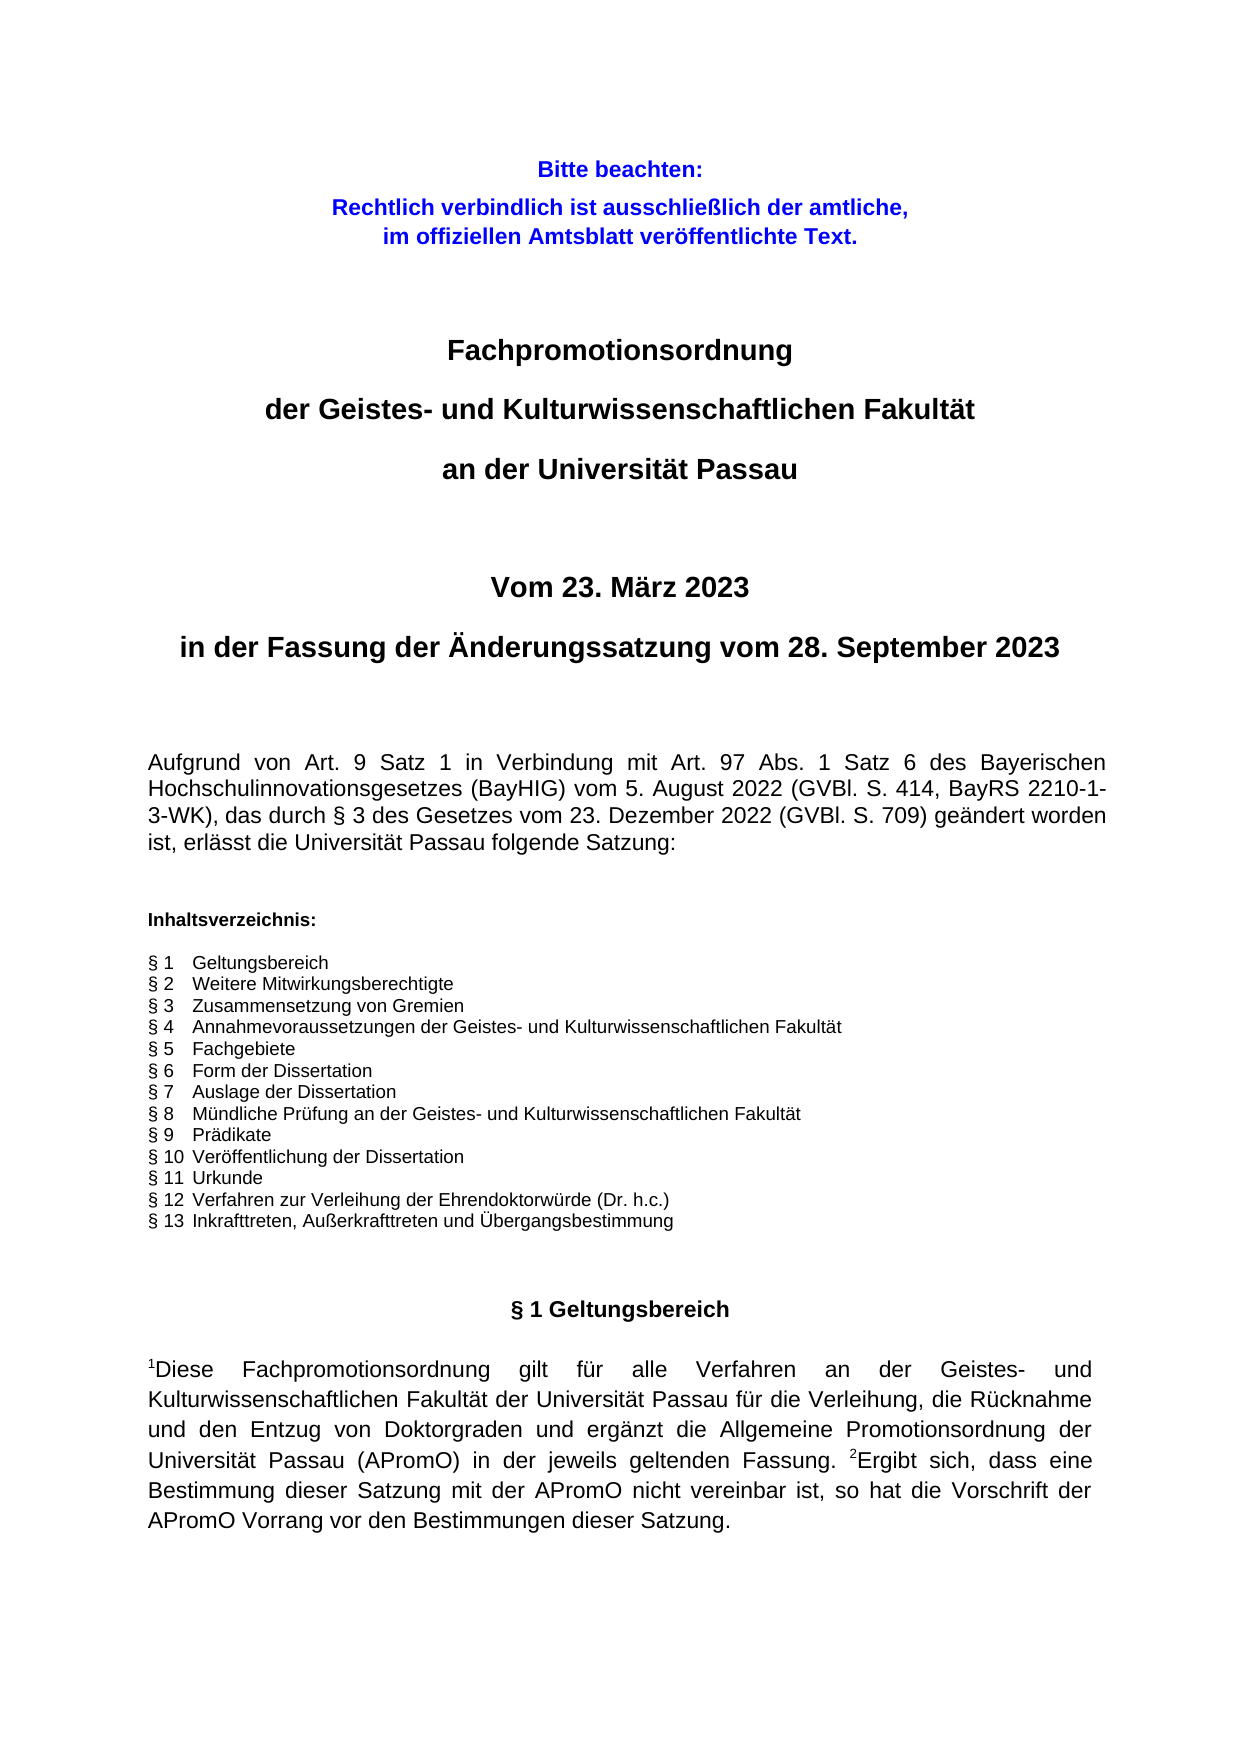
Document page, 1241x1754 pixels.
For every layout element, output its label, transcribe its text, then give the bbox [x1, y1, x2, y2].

text in der Fassung der Änderungssatzung vom 28. September 2023 [148, 630, 1093, 663]
text § 5 Fachgebiete [148, 1038, 1107, 1059]
text § 7 Auslage der Dissertation [148, 1081, 1107, 1102]
text Bitte beachten: [148, 148, 1093, 185]
text Inhaltsverzeichnis: [148, 908, 1107, 930]
text im offiziellen Amtsblatt veröffentlichte Text. [148, 223, 1093, 249]
text § 4 Annahmevoraussetzungen der Geistes- und Kulturwissenschaftlichen Fakultät [148, 1016, 1107, 1038]
text Vom 23. März 2023 [148, 571, 1093, 604]
text § 8 Mündliche Prüfung an der Geistes- und Kulturwissenschaftlichen Fakultät [148, 1102, 1107, 1124]
text § 12 Verfahren zur Verleihung der Ehrendoktorwürde (Dr. h.c.) [148, 1189, 1107, 1210]
text § 1 Geltungsbereich [148, 1296, 1093, 1322]
text § 9 Prädikate [148, 1124, 1107, 1146]
text 1Diese Fachpromotionsordnung gilt für alle Verfahren an der Geistes- und Kulturwissenschaftlichen Fakultät der Universität Passau für die Verleihung, die Rücknahme und den Entzug von Doktorgraden und ergänzt die Allgemeine Promotionsordnung der Universität Passau (APromO) in der jeweils geltenden Fassung. 2Ergibt sich, dass eine Bestimmung dieser Satzung mit der APromO nicht vereinbar ist, so hat die Vorschrift der APromO Vorrang vor den Bestimmungen dieser Satzung. [148, 1356, 1093, 1533]
text § 6 Form der Dissertation [148, 1059, 1107, 1081]
text § 2 Weitere Mitwirkungsberechtigte [148, 973, 1107, 995]
text § 1 Geltungsbereich [148, 952, 1107, 973]
text Rechtlich verbindlich ist ausschließlich der amtliche, [148, 185, 1093, 223]
text § 11 Urkunde [148, 1167, 1107, 1189]
text § 3 Zusammensetzung von Gremien [148, 995, 1107, 1016]
text an der Universität Passau [148, 452, 1093, 485]
text § 13 Inkrafttreten, Außerkrafttreten und Übergangsbestimmung [148, 1210, 1093, 1232]
text § 10 Veröffentlichung der Dissertation [148, 1146, 1107, 1167]
text Aufgrund von Art. 9 Satz 1 in Verbindung mit Art. 97 Abs. 1 Satz 6 des Bayerischen Hochschulinnovationsgesetzes (BayHIG) vom 5. August 2022 (GVBl. S. 414, BayRS 2210-1-3-WK), das durch § 3 des Gesetzes vom 23. Dezember 2022 (GVBl. S. 709) geändert worden ist, erlässt die Universität Passau folgende Satzung: [148, 749, 1107, 856]
text Fachpromotionsordnung [148, 333, 1093, 367]
text der Geistes- und Kulturwissenschaftlichen Fakultät [148, 392, 1093, 426]
